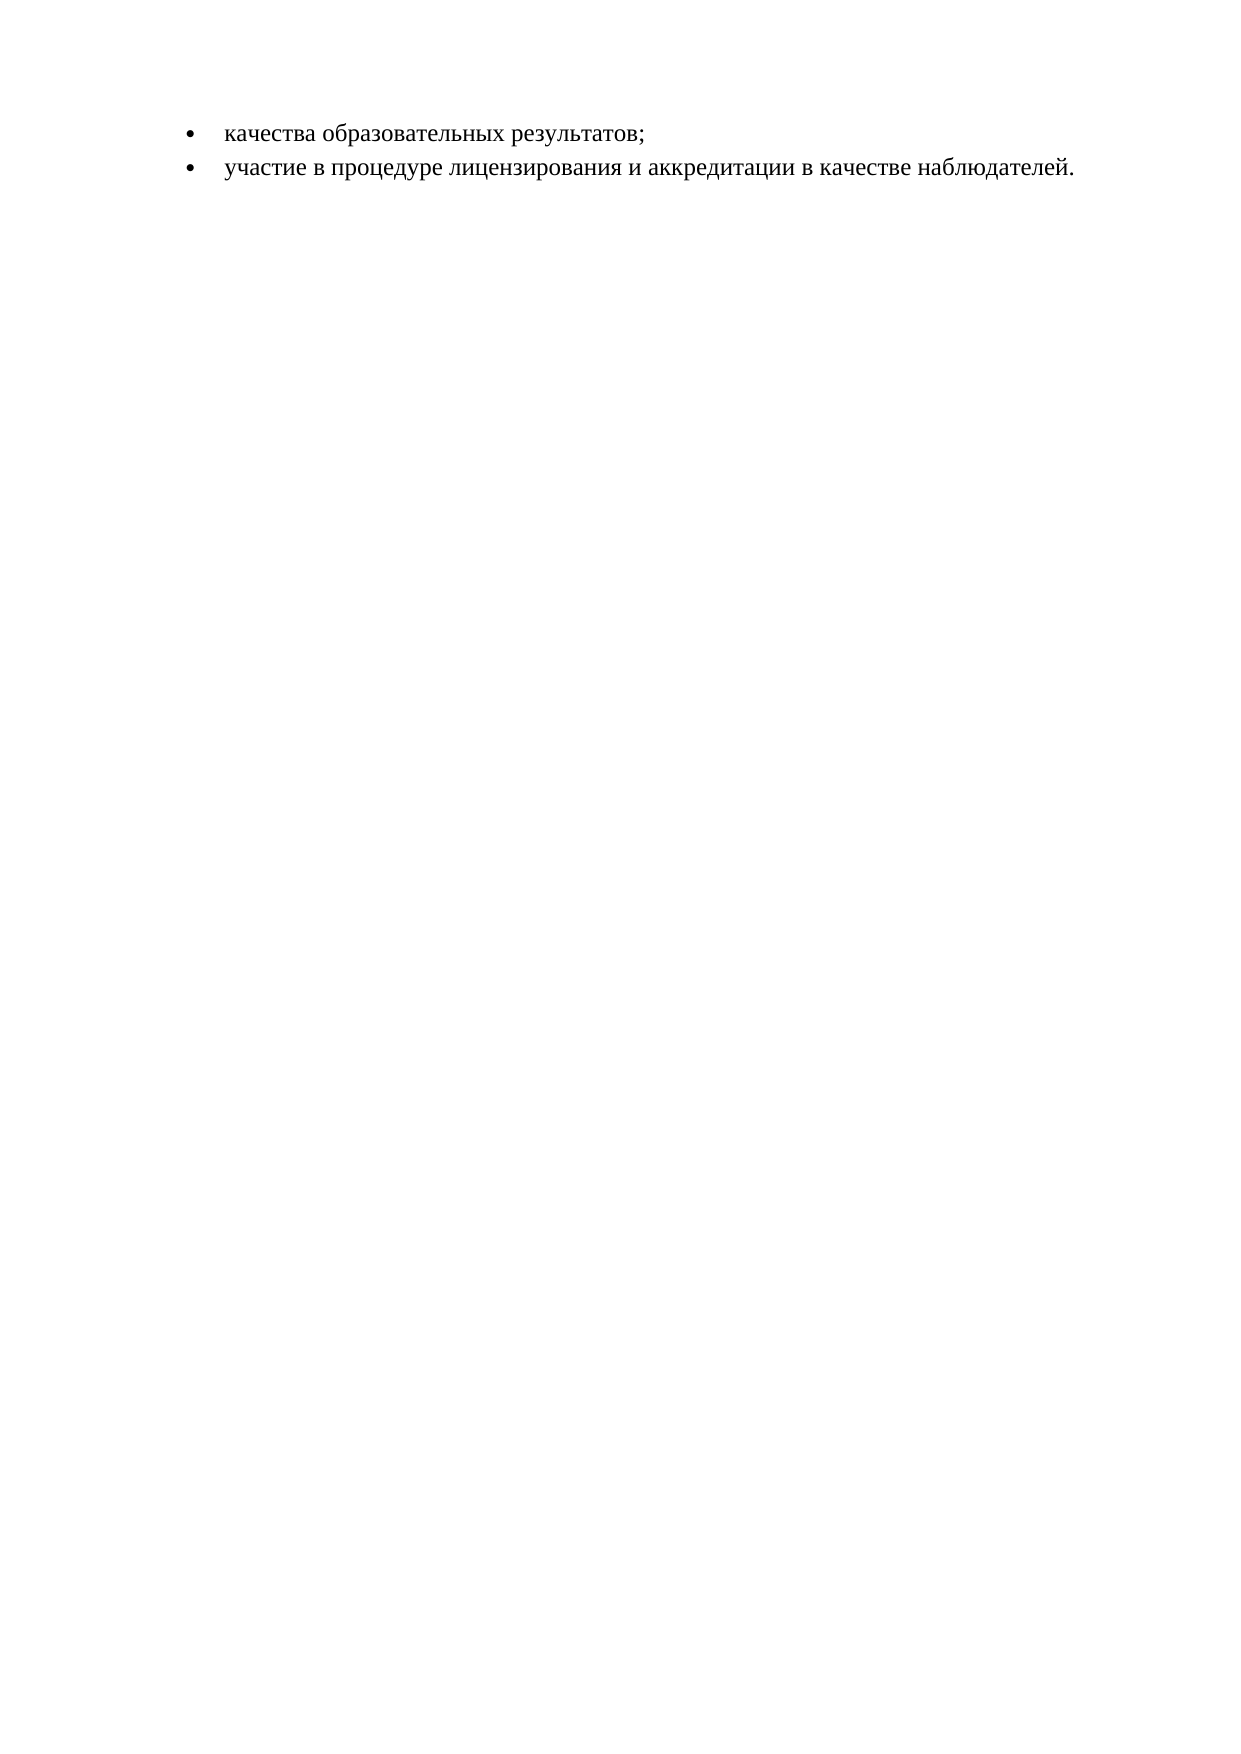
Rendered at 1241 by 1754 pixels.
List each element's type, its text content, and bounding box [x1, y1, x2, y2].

list участие в процедуре лицензирования и аккредитации в качестве наблюдателей. [187, 152, 1144, 180]
list качества образовательных результатов; [187, 118, 1144, 147]
